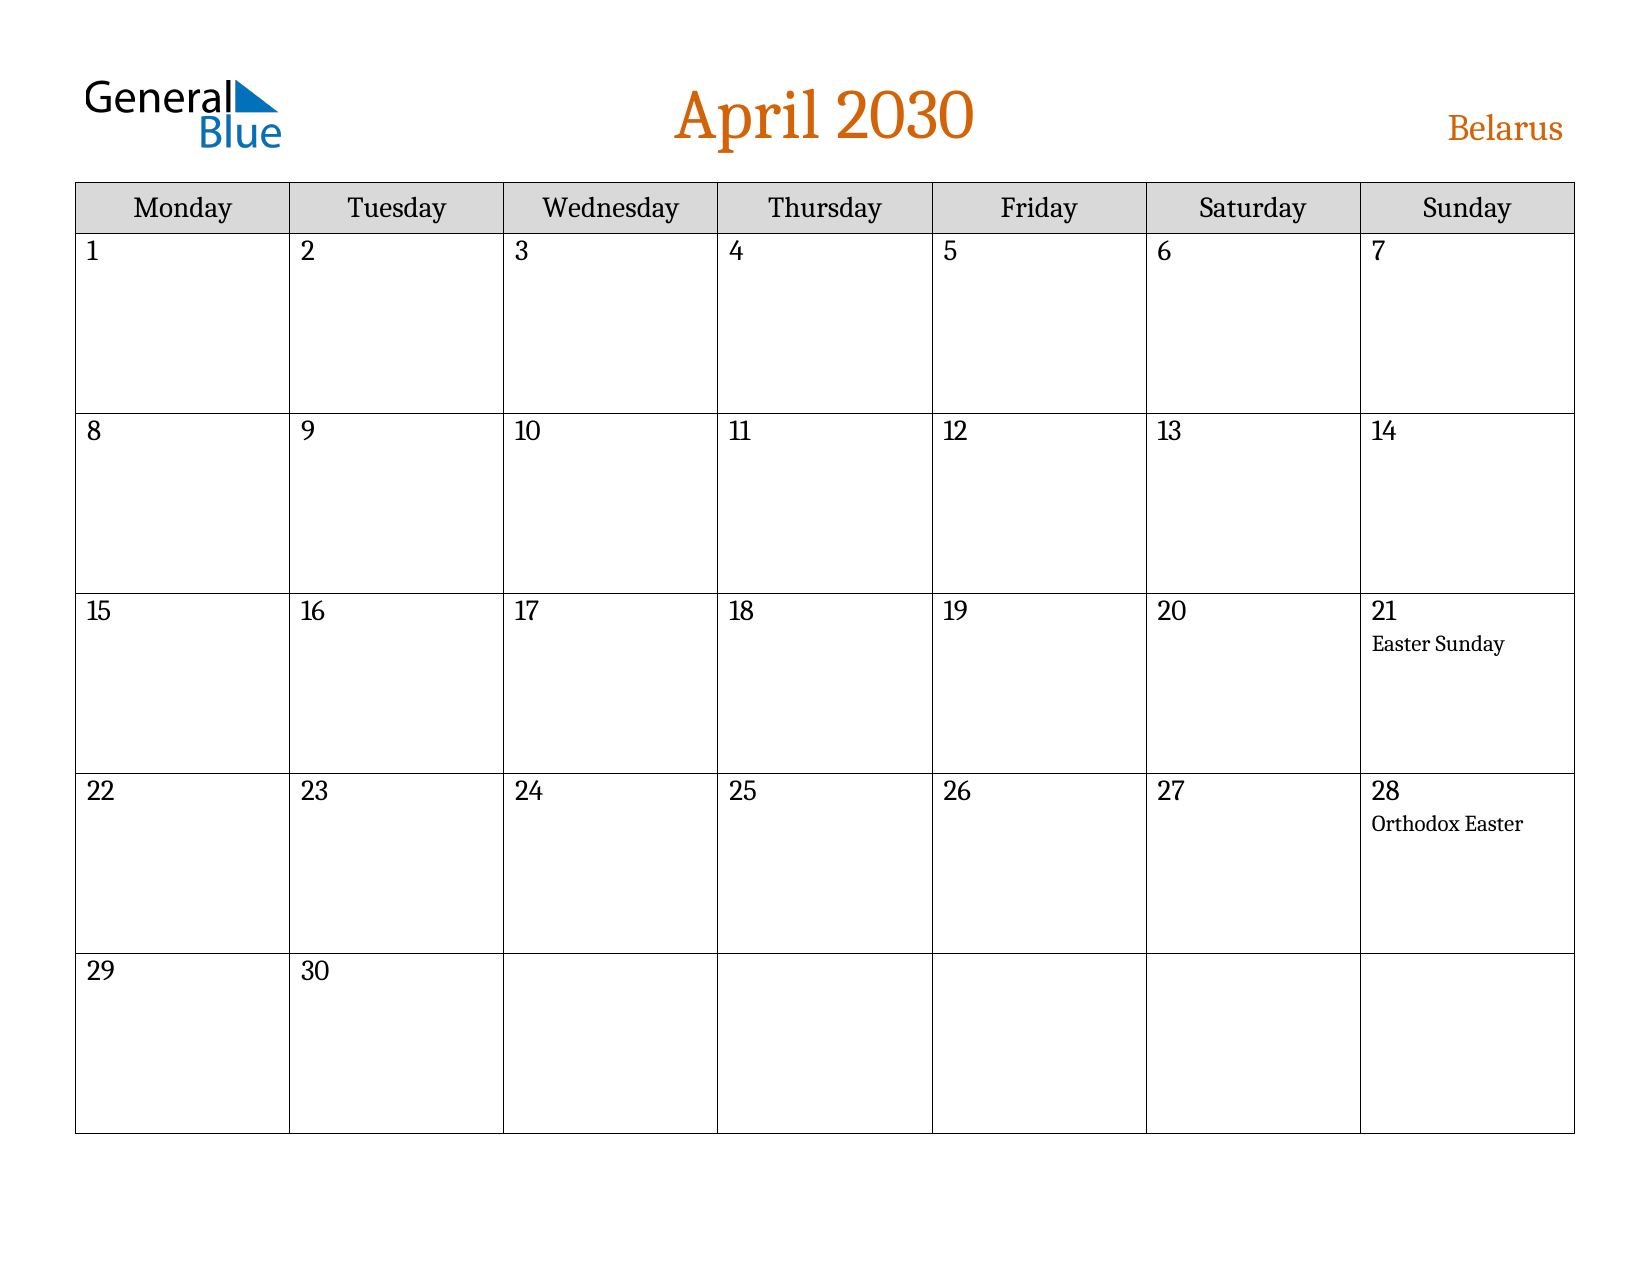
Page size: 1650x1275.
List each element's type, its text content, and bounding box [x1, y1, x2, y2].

table_cell [1147, 810, 1360, 953]
table_cell [1147, 990, 1360, 1133]
table_cell 30 [290, 954, 503, 990]
table_cell [718, 630, 932, 773]
table_cell 3 [504, 234, 717, 270]
table_cell [718, 270, 932, 413]
table_cell [718, 990, 932, 1133]
table_cell 13 [1147, 414, 1360, 450]
table_cell Easter Sunday [1361, 630, 1574, 773]
table_cell Monday [76, 183, 289, 233]
table_cell 10 [504, 414, 717, 450]
table_cell [290, 270, 503, 413]
table_cell 7 [1361, 234, 1574, 270]
table_cell [1147, 450, 1360, 593]
table_cell 14 [1361, 414, 1574, 450]
table_cell 17 [504, 594, 717, 630]
table_cell [504, 990, 717, 1133]
table_cell Wednesday [504, 183, 717, 233]
table_cell 19 [933, 594, 1146, 630]
table_cell [1147, 954, 1360, 990]
table_cell 24 [504, 774, 717, 810]
table_cell 26 [933, 774, 1146, 810]
table_cell [504, 450, 717, 593]
table_cell [504, 954, 717, 990]
table_cell [933, 954, 1146, 990]
table_cell [76, 990, 289, 1133]
table_cell [933, 270, 1146, 413]
table_cell 11 [718, 414, 932, 450]
table_cell 23 [290, 774, 503, 810]
table_cell [290, 630, 503, 773]
table_cell Tuesday [290, 183, 503, 233]
table_cell 2 [290, 234, 503, 270]
table_cell 6 [1147, 234, 1360, 270]
table_cell [1361, 450, 1574, 593]
table_cell 20 [1147, 594, 1360, 630]
picture [86, 80, 281, 148]
table_cell [290, 990, 503, 1133]
table_cell [1147, 270, 1360, 413]
table_cell Orthodox Easter [1361, 810, 1574, 953]
table_cell 5 [933, 234, 1146, 270]
table_cell 8 [76, 414, 289, 450]
table_cell [504, 810, 717, 953]
table_cell [933, 630, 1146, 773]
table_cell [290, 450, 503, 593]
table_cell 9 [290, 414, 503, 450]
table_cell [933, 450, 1146, 593]
table_cell 28 [1361, 774, 1574, 810]
table_cell 21 [1361, 594, 1574, 630]
table_cell 1 [76, 234, 289, 270]
table_cell [76, 450, 289, 593]
table_cell 22 [76, 774, 289, 810]
table_cell [1361, 990, 1574, 1133]
table_cell 12 [933, 414, 1146, 450]
table_cell Thursday [718, 183, 932, 233]
table_cell [1361, 270, 1574, 413]
table_cell [504, 630, 717, 773]
table_cell [76, 630, 289, 773]
table_cell [76, 810, 289, 953]
table_cell [718, 810, 932, 953]
table_cell [718, 450, 932, 593]
table_cell [933, 810, 1146, 953]
table_cell 25 [718, 774, 932, 810]
table_header April 2030 [504, 75, 1146, 182]
table_cell 27 [1147, 774, 1360, 810]
table_cell [504, 270, 717, 413]
table_cell [933, 990, 1146, 1133]
table_cell Sunday [1361, 183, 1574, 233]
table_cell 29 [76, 954, 289, 990]
table_cell Saturday [1147, 183, 1360, 233]
table_cell [290, 810, 503, 953]
table_cell [76, 270, 289, 413]
table_cell 4 [718, 234, 932, 270]
table_cell [718, 954, 932, 990]
table_cell 18 [718, 594, 932, 630]
table_cell [1147, 630, 1360, 773]
table_header Belarus [1146, 75, 1574, 182]
table_cell [1361, 954, 1574, 990]
table_cell 15 [76, 594, 289, 630]
table_cell 16 [290, 594, 503, 630]
table_cell Friday [933, 183, 1146, 233]
table_header [76, 75, 503, 182]
